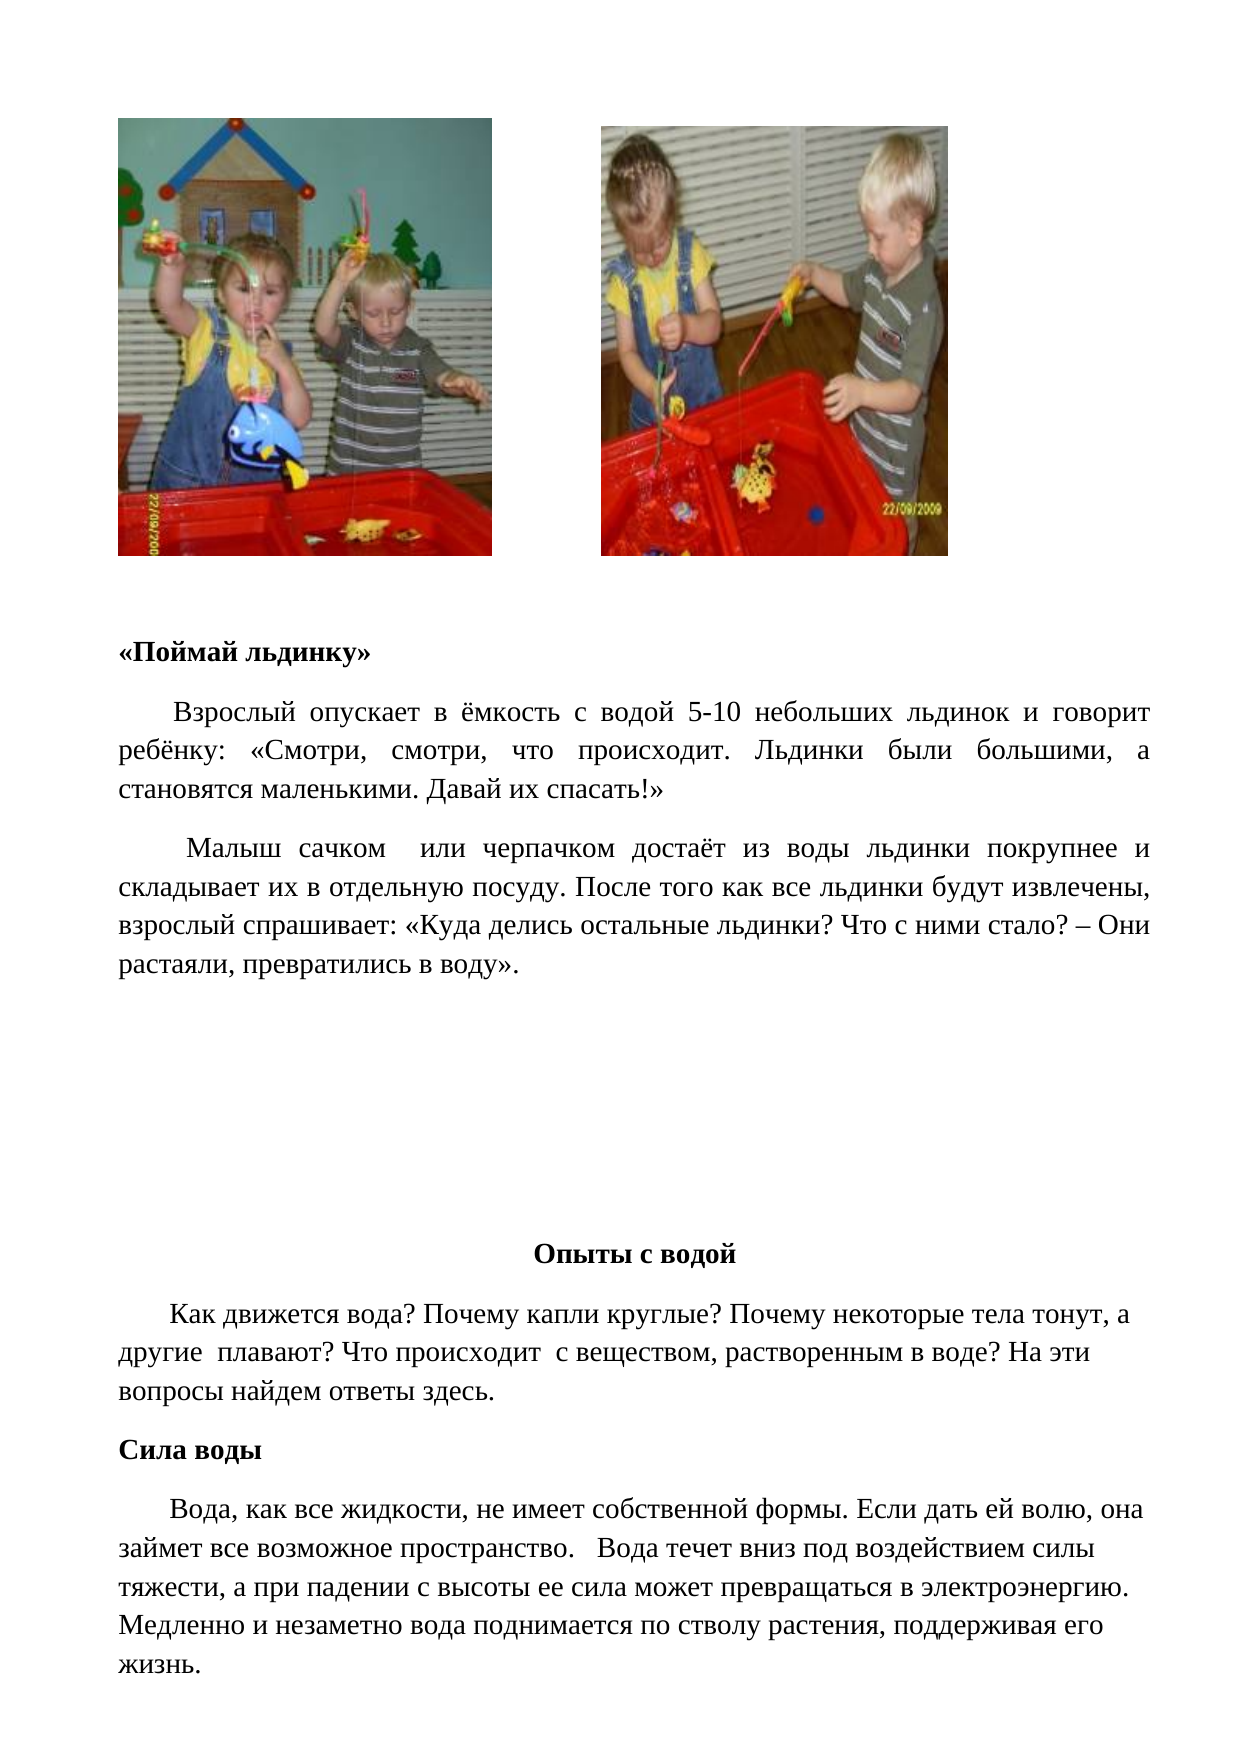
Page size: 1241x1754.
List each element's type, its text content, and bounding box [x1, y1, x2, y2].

text «Поймай льдинку» [118, 634, 1152, 668]
text Малыш сачком или черпачком достаёт из воды льдинки покрупнее и складывает их в отдельную посуду. После того как все льдинки будут извлечены, взрослый спрашивает: «Куда делись остальные льдинки? Что с ними стало? – Они растаяли, превратились в воду». [118, 830, 1152, 979]
text Как движется вода? Почему капли круглые? Почему некоторые тела тонут, а другие плавают? Что происходит с веществом, растворенным в воде? На эти вопросы найдем ответы здесь. [118, 1296, 1152, 1406]
text Взрослый опускает в ёмкость с водой 5-10 небольших льдинок и говорит ребёнку: «Смотри, смотри, что происходит. Льдинки были большими, а становятся маленькими. Давай их спасать!» [118, 694, 1152, 804]
picture [601, 126, 948, 556]
picture [118, 118, 492, 556]
text Сила воды [118, 1432, 1152, 1466]
text Опыты с водой [118, 1236, 1152, 1270]
text Вода, как все жидкости, не имеет собственной формы. Если дать ей волю, она займет все возможное пространство. Вода течет вниз под воздействием силы тяжести, а при падении с высоты ее сила может превращаться в электроэнергию. Медленно и незаметно вода поднимается по стволу растения, поддерживая его жизнь. [118, 1492, 1152, 1679]
